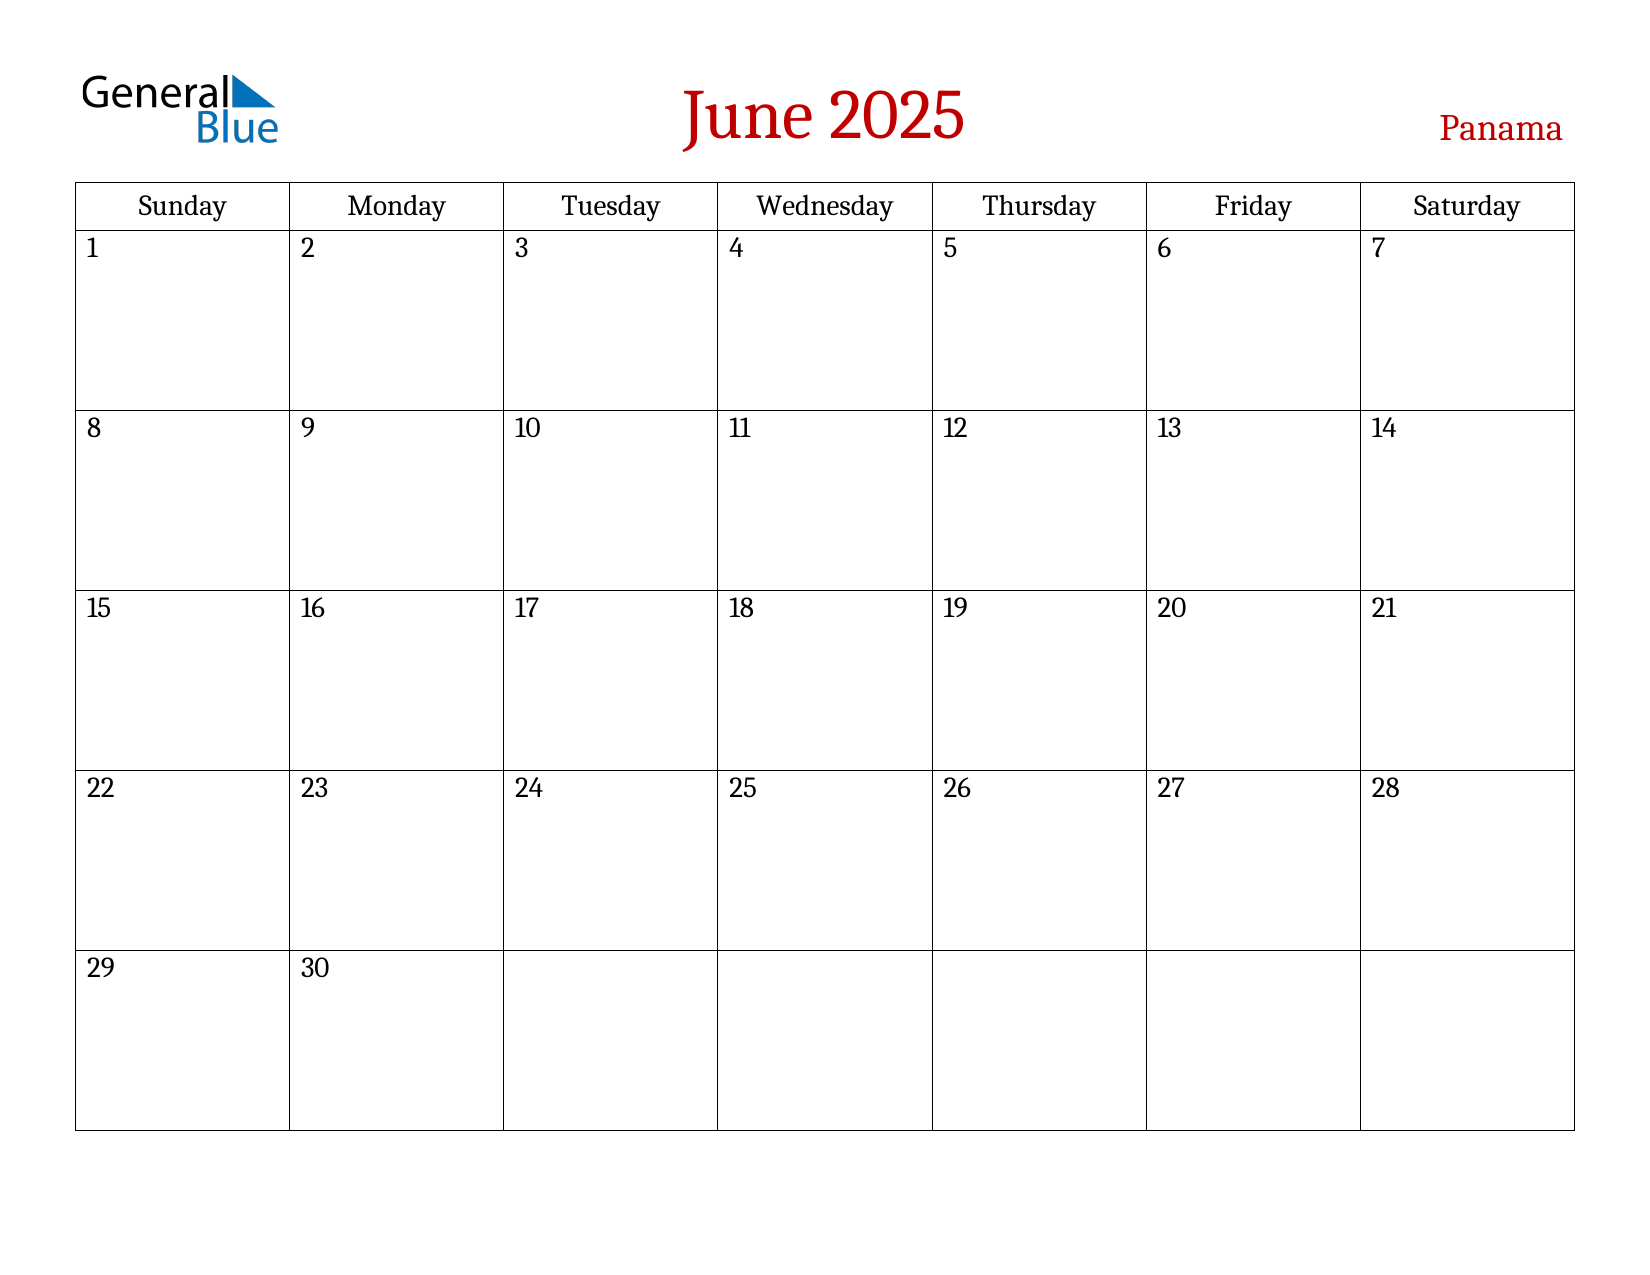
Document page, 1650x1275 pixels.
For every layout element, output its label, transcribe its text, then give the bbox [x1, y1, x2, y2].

table_cell [1147, 445, 1360, 590]
table_cell Tuesday [504, 183, 717, 230]
table_cell [504, 625, 717, 770]
table_cell 12 [933, 411, 1146, 444]
table_cell 26 [933, 771, 1146, 805]
table_cell 24 [504, 771, 717, 805]
table_cell 29 [76, 951, 289, 985]
table_cell [718, 951, 932, 985]
table_cell 6 [1147, 231, 1360, 264]
table_cell Saturday [1361, 183, 1574, 230]
table_cell 27 [1147, 771, 1360, 805]
table_cell 2 [290, 231, 503, 264]
table_cell [718, 985, 932, 1130]
table_cell [933, 951, 1146, 985]
table_cell 30 [290, 951, 503, 985]
table_cell 17 [504, 591, 717, 625]
table_cell [1361, 625, 1574, 770]
table_cell 5 [933, 231, 1146, 264]
table_cell 3 [504, 231, 717, 264]
table_cell 25 [718, 771, 932, 805]
table_header [76, 75, 503, 182]
table_cell 11 [718, 411, 932, 444]
table_cell Monday [290, 183, 503, 230]
table_cell [1147, 951, 1360, 985]
table_cell [504, 445, 717, 590]
table_cell [933, 265, 1146, 410]
table_cell 14 [1361, 411, 1574, 444]
table_cell [504, 951, 717, 985]
table_cell 9 [290, 411, 503, 444]
table_cell 28 [1361, 771, 1574, 805]
table_cell 23 [290, 771, 503, 805]
table_cell [1147, 985, 1360, 1130]
table_cell [1147, 805, 1360, 950]
table_cell [76, 445, 289, 590]
table_cell [76, 625, 289, 770]
table_cell [76, 805, 289, 950]
table_cell [290, 625, 503, 770]
table_cell [933, 625, 1146, 770]
table_cell [718, 265, 932, 410]
table_cell [1147, 625, 1360, 770]
table_cell [290, 265, 503, 410]
table_cell [290, 985, 503, 1130]
table_cell [1147, 265, 1360, 410]
table_cell 1 [76, 231, 289, 264]
table_cell [1361, 445, 1574, 590]
table_cell [718, 805, 932, 950]
table_cell 22 [76, 771, 289, 805]
table_cell [76, 985, 289, 1130]
table_header June 2025 [504, 75, 1146, 182]
table_cell 8 [76, 411, 289, 444]
table_cell [1361, 805, 1574, 950]
table_cell Sunday [76, 183, 289, 230]
picture [82, 75, 278, 143]
table_cell [290, 445, 503, 590]
table_cell Friday [1147, 183, 1360, 230]
table_cell 10 [504, 411, 717, 444]
table_cell 20 [1147, 591, 1360, 625]
table_cell [718, 445, 932, 590]
table_cell 13 [1147, 411, 1360, 444]
table_cell 4 [718, 231, 932, 264]
table_cell Thursday [933, 183, 1146, 230]
table_cell 18 [718, 591, 932, 625]
table_cell [504, 805, 717, 950]
table_cell 15 [76, 591, 289, 625]
table_cell [504, 265, 717, 410]
table_cell [933, 445, 1146, 590]
table_cell [718, 625, 932, 770]
table_cell [290, 805, 503, 950]
table_header Panama [1146, 75, 1574, 182]
table_cell 7 [1361, 231, 1574, 264]
table_cell Wednesday [718, 183, 932, 230]
table_cell [1361, 985, 1574, 1130]
table_cell [504, 985, 717, 1130]
table_cell 19 [933, 591, 1146, 625]
table_cell [933, 985, 1146, 1130]
table_cell [76, 265, 289, 410]
table_cell [1361, 951, 1574, 985]
table_cell 21 [1361, 591, 1574, 625]
table_cell [1361, 265, 1574, 410]
table_cell 16 [290, 591, 503, 625]
table_cell [933, 805, 1146, 950]
